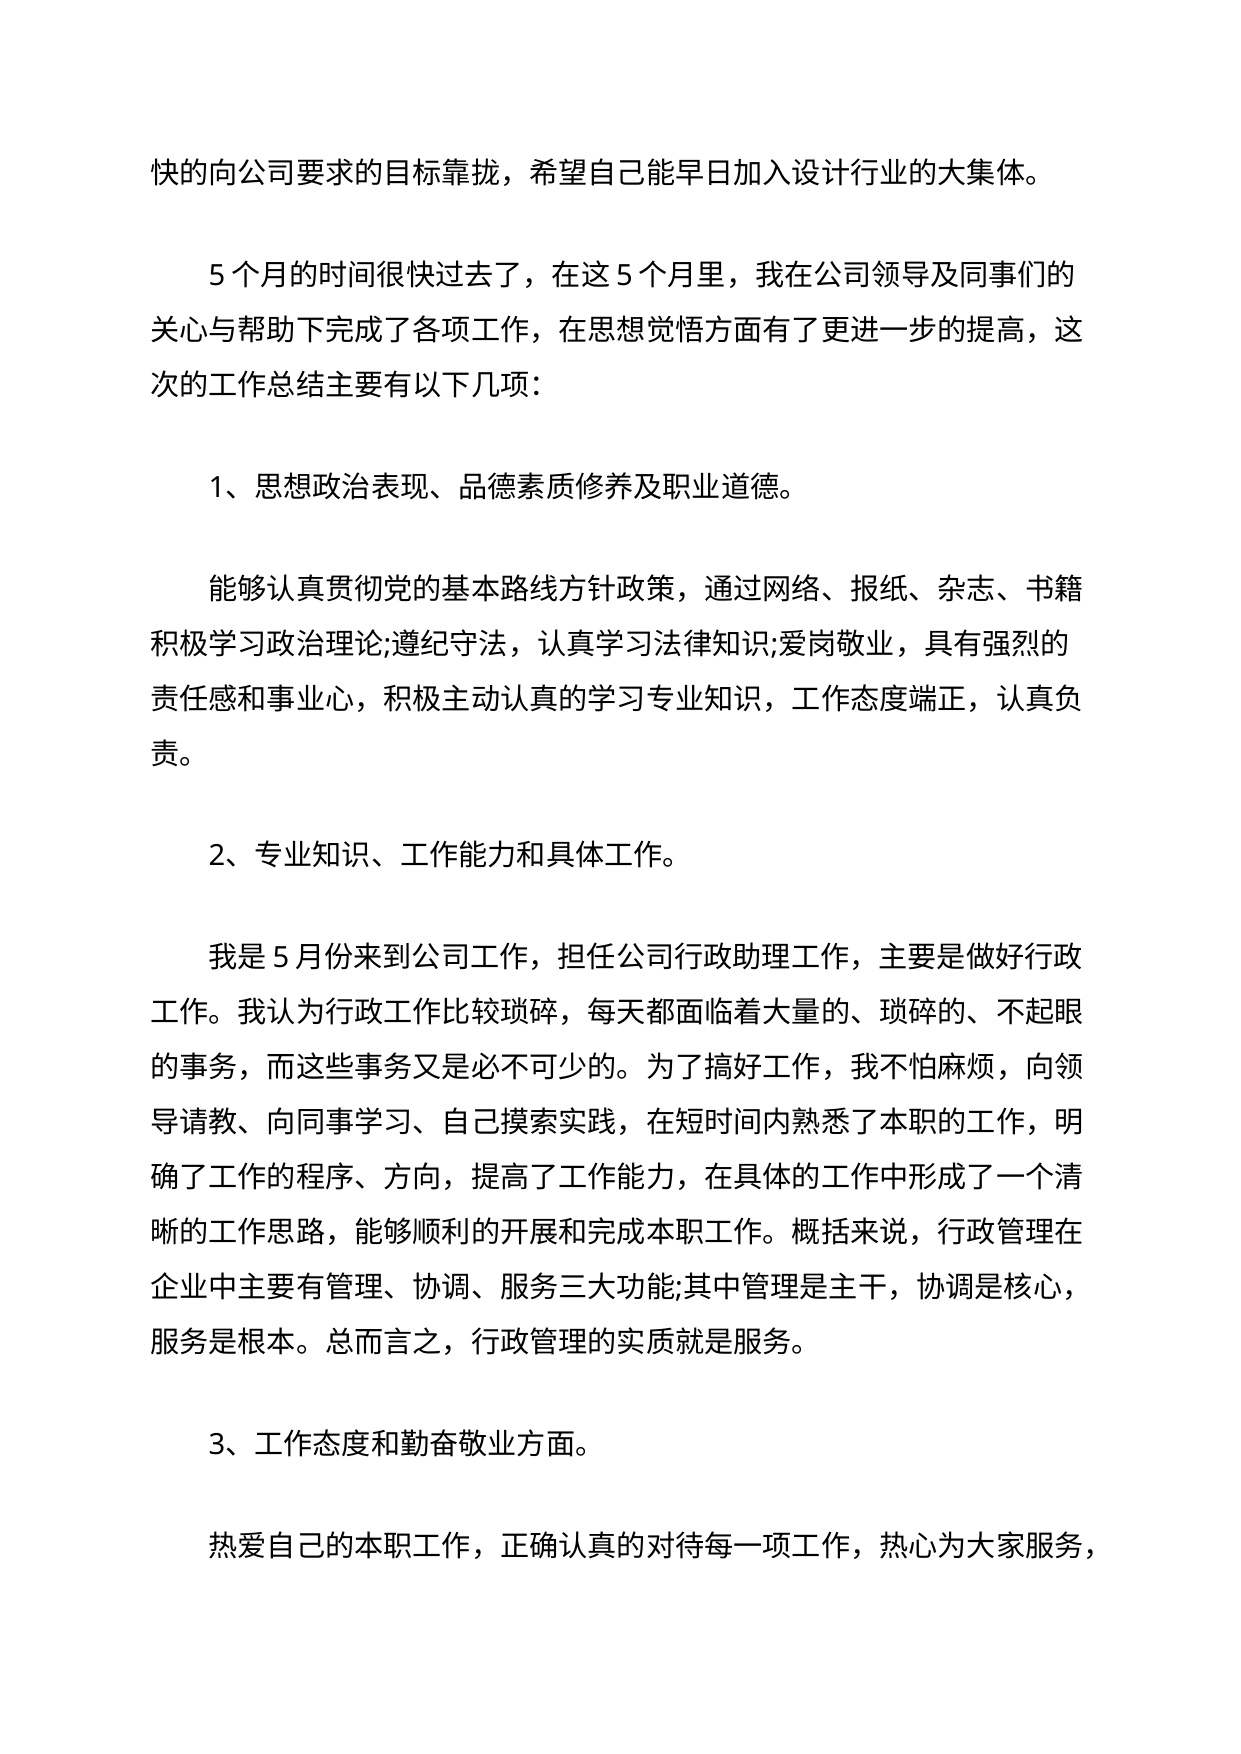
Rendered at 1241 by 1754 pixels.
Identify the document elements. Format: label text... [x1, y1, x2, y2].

text 3、工作态度和勤奋敬业方面。 [150, 1420, 1090, 1463]
text 2、专业知识、工作能力和具体工作。 [150, 832, 1090, 874]
text 能够认真贯彻党的基本路线方针政策，通过网络、报纸、杂志、书籍积极学习政治理论;遵纪守法，认真学习法律知识;爱岗敬业，具有强烈的责任感和事业心，积极主动认真的学习专业知识，工作态度端正，认真负责。 [150, 565, 1090, 772]
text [150, 150, 1090, 192]
text 1、思想政治表现、品德素质修养及职业道德。 [150, 463, 1090, 506]
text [150, 1522, 1090, 1564]
text 我是5月份来到公司工作，担任公司行政助理工作，主要是做好行政工作。我认为行政工作比较琐碎，每天都面临着大量的、琐碎的、不起眼的事务，而这些事务又是必不可少的。为了搞好工作，我不怕麻烦，向领导请教、向同事学习、自己摸索实践，在短时间内熟悉了本职的工作，明确了工作的程序、方向，提高了工作能力，在具体的工作中形成了一个清晰的工作思路，能够顺利的开展和完成本职工作。概括来说，行政管理在企业中主要有管理、协调、服务三大功能;其中管理是主干，协调是核心，服务是根本。总而言之，行政管理的实质就是服务。 [150, 934, 1090, 1361]
text 5个月的时间很快过去了，在这5个月里，我在公司领导及同事们的关心与帮助下完成了各项工作，在思想觉悟方面有了更进一步的提高，这次的工作总结主要有以下几项： [150, 252, 1090, 404]
